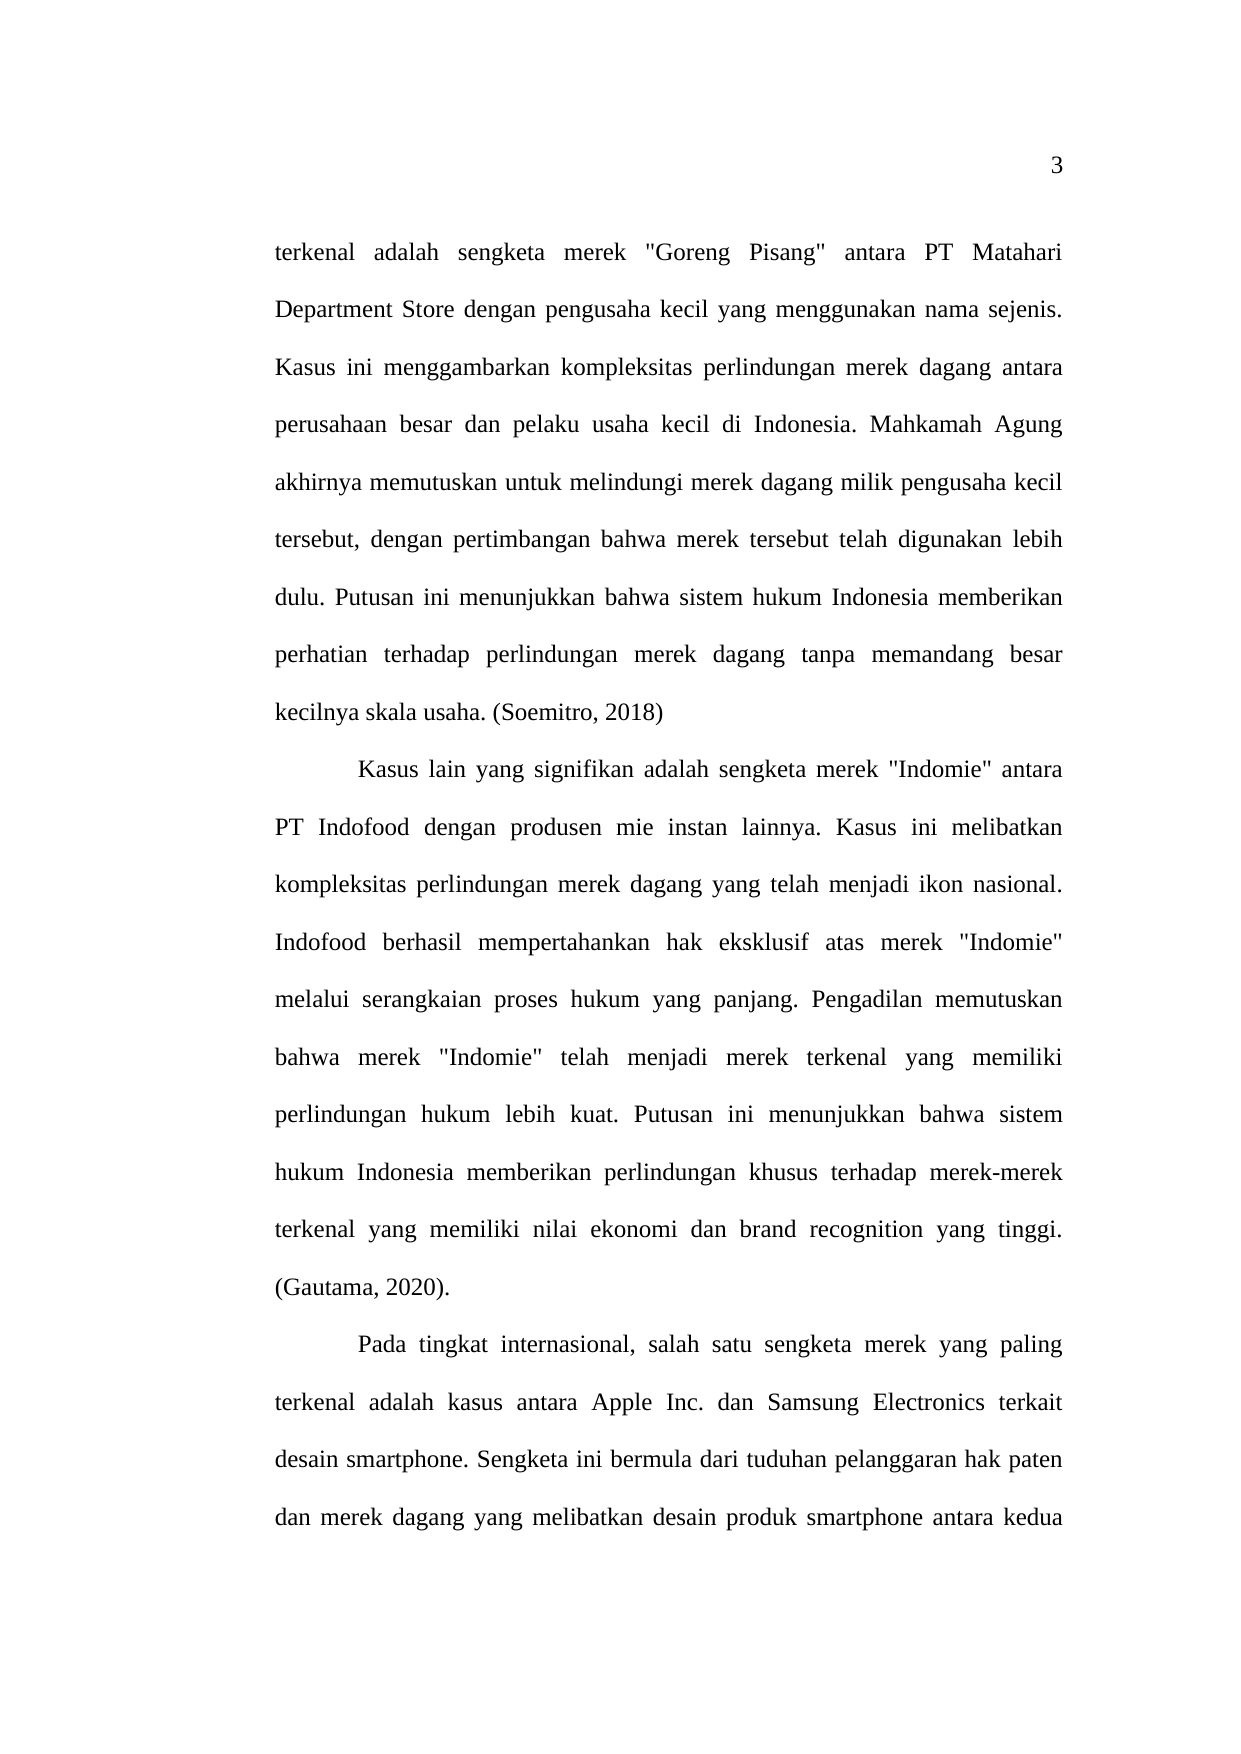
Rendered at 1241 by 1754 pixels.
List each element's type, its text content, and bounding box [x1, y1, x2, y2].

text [274, 237, 1063, 726]
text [274, 1329, 1063, 1531]
text Kasus lain yang signifikan adalah sengketa merek "Indomie" antara PT Indofood dengan produsen mie instan lainnya. Kasus ini melibatkan kompleksitas perlindungan merek dagang yang telah menjadi ikon nasional. Indofood berhasil mempertahankan hak eksklusif atas merek "Indomie" melalui serangkaian proses hukum yang panjang. Pengadilan memutuskan bahwa merek "Indomie" telah menjadi merek terkenal yang memiliki perlindungan hukum lebih kuat. Putusan ini menunjukkan bahwa sistem hukum Indonesia memberikan perlindungan khusus terhadap merek-merek terkenal yang memiliki nilai ekonomi dan brand recognition yang tinggi. (Gautama, 2020). [274, 754, 1063, 1301]
